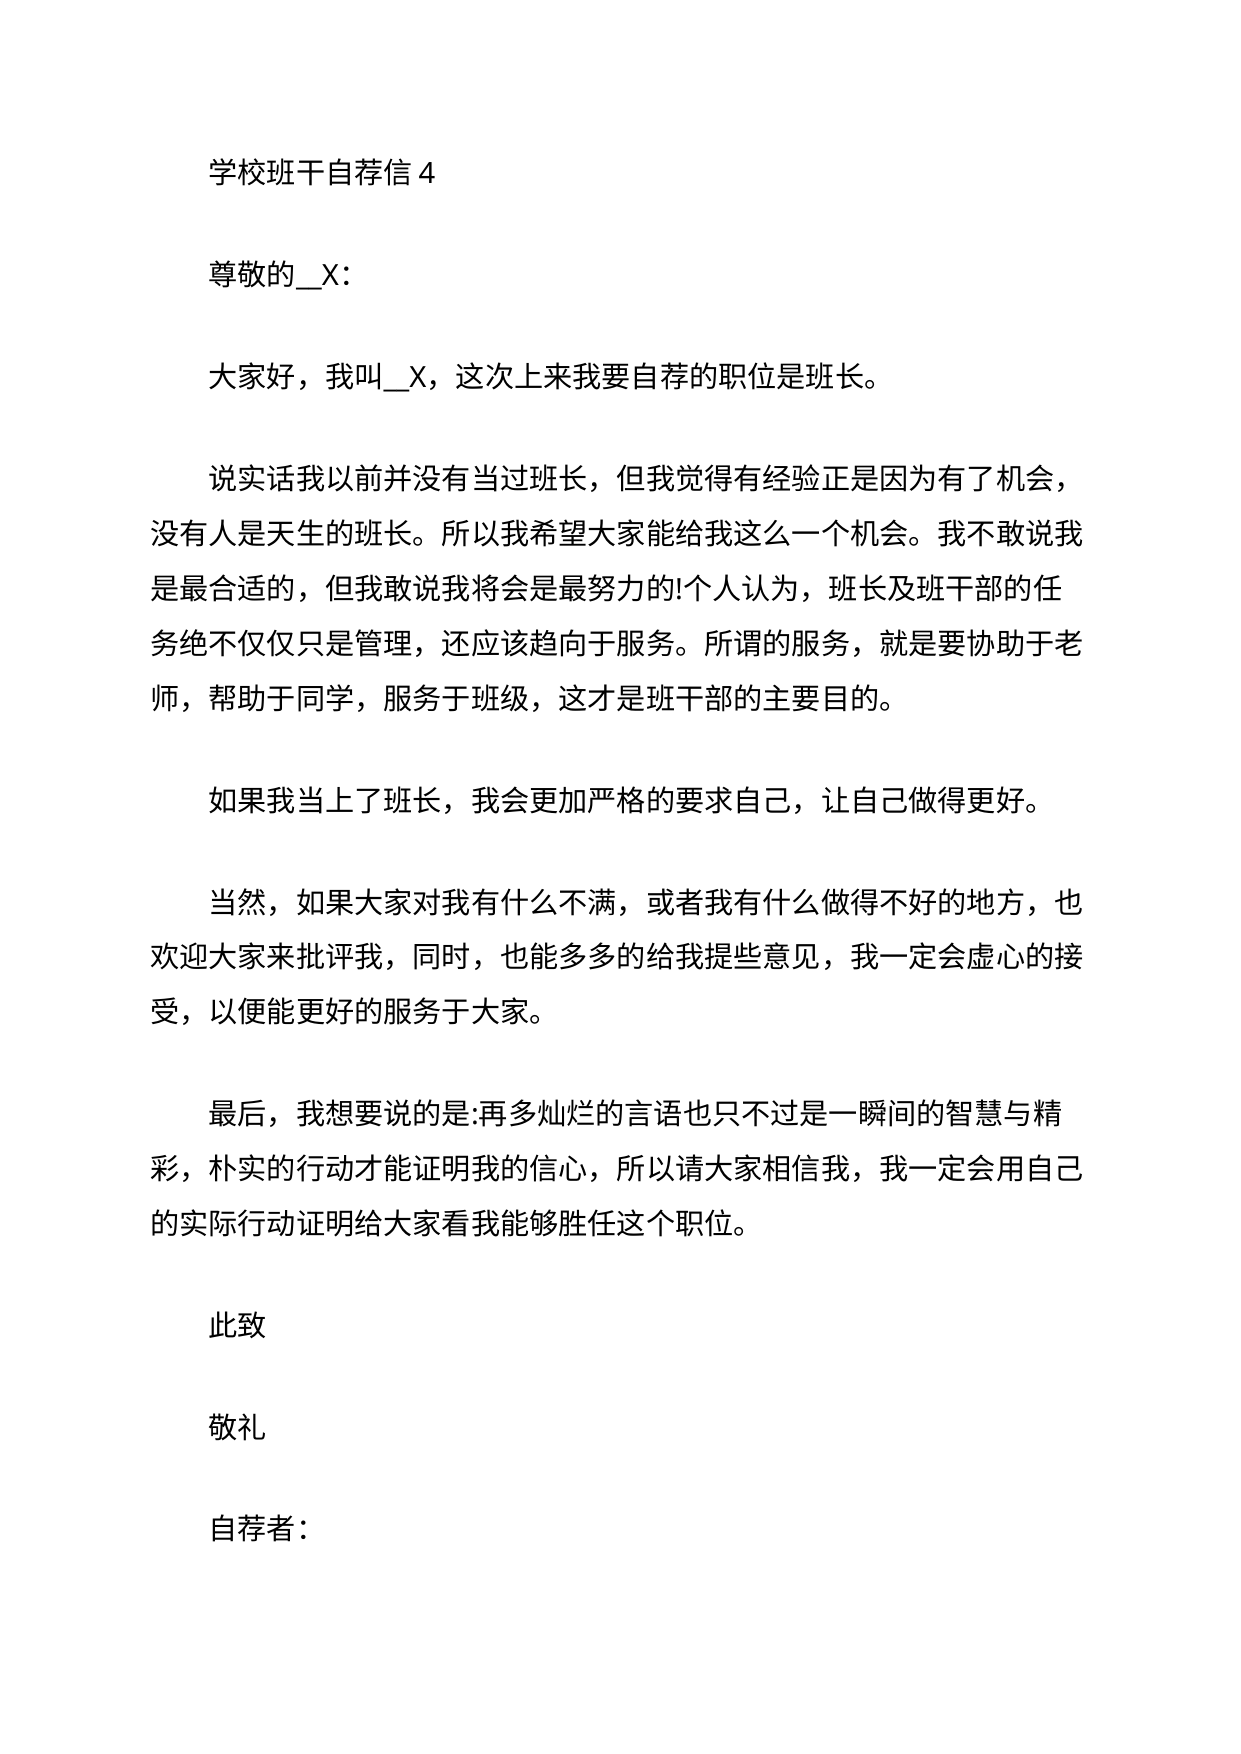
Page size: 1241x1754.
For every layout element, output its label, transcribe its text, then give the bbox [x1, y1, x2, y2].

text 尊敬的__X： [150, 252, 1090, 294]
text 最后，我想要说的是:再多灿烂的言语也只不过是一瞬间的智慧与精彩，朴实的行动才能证明我的信心，所以请大家相信我，我一定会用自己的实际行动证明给大家看我能够胜任这个职位。 [150, 1091, 1090, 1243]
text 此致 [150, 1302, 1090, 1345]
text 说实话我以前并没有当过班长，但我觉得有经验正是因为有了机会，没有人是天生的班长。所以我希望大家能给我这么一个机会。我不敢说我是最合适的，但我敢说我将会是最努力的!个人认为，班长及班干部的任务绝不仅仅只是管理，还应该趋向于服务。所谓的服务，就是要协助于老师，帮助于同学，服务于班级，这才是班干部的主要目的。 [150, 456, 1090, 718]
text 当然，如果大家对我有什么不满，或者我有什么做得不好的地方，也欢迎大家来批评我，同时，也能多多的给我提些意见，我一定会虚心的接受，以便能更好的服务于大家。 [150, 879, 1090, 1031]
text 自荐者： [150, 1506, 1090, 1548]
text 敬礼 [150, 1404, 1090, 1446]
text 如果我当上了班长，我会更加严格的要求自己，让自己做得更好。 [150, 777, 1090, 820]
text 学校班干自荐信4 [150, 150, 1090, 192]
text 大家好，我叫__X，这次上来我要自荐的职位是班长。 [150, 354, 1090, 396]
